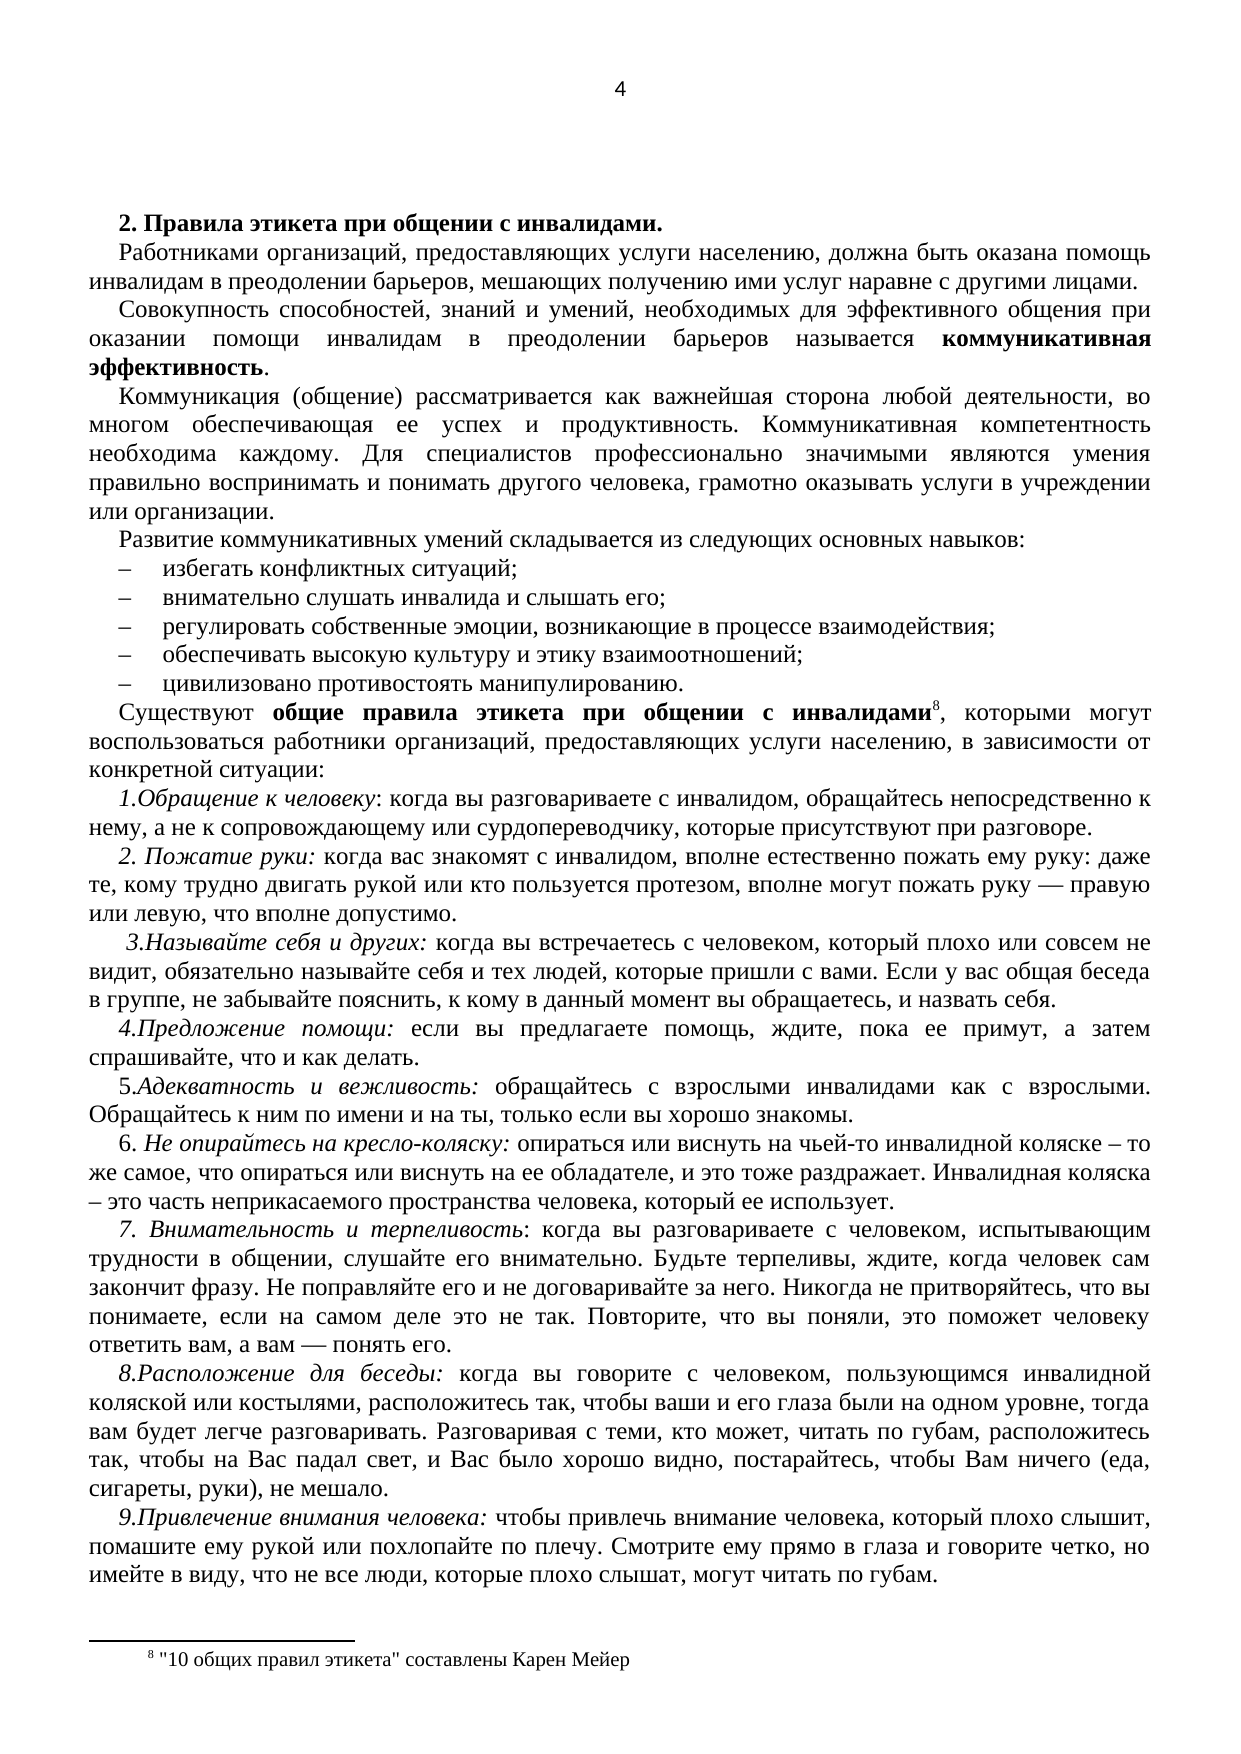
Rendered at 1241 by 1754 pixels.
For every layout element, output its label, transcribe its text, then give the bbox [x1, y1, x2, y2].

text 2. Правила этикета при общении с инвалидами. [89, 208, 1152, 237]
text 3.Называйте себя и других: когда вы встречаетесь с человеком, который плохо или совсем не видит, обязательно называйте себя и тех людей, которые пришли с вами. Если у вас общая беседа в группе, не забывайте пояснить, к кому в данный момент вы обращаетесь, и назвать себя. [89, 927, 1152, 1013]
text 7. Внимательность и терпеливость: когда вы разговариваете с человеком, испытывающим трудности в общении, слушайте его внимательно. Будьте терпеливы, ждите, когда человек сам закончит фразу. Не поправляйте его и не договаривайте за него. Никогда не притворяйтесь, что вы понимаете, если на самом деле это не так. Повторите, что вы поняли, это поможет человеку ответить вам, а вам — понять его. [89, 1214, 1152, 1358]
text Работниками организаций, предоставляющих услуги населению, должна быть оказана помощь инвалидам в преодолении барьеров, мешающих получению ими услуг наравне с другими лицами. [89, 237, 1152, 294]
text 5.Адекватность и вежливость: обращайтесь с взрослыми инвалидами как с взрослыми. Обращайтесь к ним по имени и на ты, только если вы хорошо знакомы. [89, 1071, 1152, 1128]
list регулировать собственные эмоции, возникающие в процессе взаимодействия; [89, 611, 1152, 639]
text Развитие коммуникативных умений складывается из следующих основных навыков: [89, 524, 1152, 553]
text Коммуникация (общение) рассматривается как важнейшая сторона любой деятельности, во многом обеспечивающая ее успех и продуктивность. Коммуникативная компетентность необходима каждому. Для специалистов профессионально значимыми являются умения правильно воспринимать и понимать другого человека, грамотно оказывать услуги в учреждении или организации. [89, 381, 1152, 524]
text Существуют общие правила этикета при общении с инвалидами, которыми могут воспользоваться работники организаций, предоставляющих услуги населению, в зависимости от конкретной ситуации: [89, 697, 1152, 783]
text Совокупность способностей, знаний и умений, необходимых для эффективного общения при оказании помощи инвалидам в преодолении барьеров называется коммуникативная эффективность. [89, 294, 1152, 381]
list цивилизовано противостоять манипулированию. [89, 668, 1152, 697]
text 9.Привлечение внимания человека: чтобы привлечь внимание человека, который плохо слышит, помашите ему рукой или похлопайте по плечу. Смотрите ему прямо в глаза и говорите четко, но имейте в виду, что не все люди, которые плохо слышат, могут читать по губам. [89, 1502, 1152, 1588]
text 1.Обращение к человеку: когда вы разговариваете с инвалидом, обращайтесь непосредственно к нему, а не к сопровождающему или сурдопереводчику, которые присутствуют при разговоре. [89, 783, 1152, 841]
text 4.Предложение помощи: если вы предлагаете помощь, ждите, пока ее примут, а затем спрашивайте, что и как делать. [89, 1013, 1152, 1071]
text 8.Расположение для беседы: когда вы говорите с человеком, пользующимся инвалидной коляской или костылями, расположитесь так, чтобы ваши и его глаза были на одном уровне, тогда вам будет легче разговаривать. Разговаривая с теми, кто может, читать по губам, расположитесь так, чтобы на Вас падал свет, и Вас было хорошо видно, постарайтесь, чтобы Вам ничего (еда, сигареты, руки), не мешало. [89, 1358, 1152, 1502]
list избегать конфликтных ситуаций; [89, 553, 1152, 582]
list внимательно слушать инвалида и слышать его; [89, 582, 1152, 611]
list обеспечивать высокую культуру и этику взаимоотношений; [89, 639, 1152, 668]
text 2. Пожатие руки: когда вас знакомят с инвалидом, вполне естественно пожать ему руку: даже те, кому трудно двигать рукой или кто пользуется протезом, вполне могут пожать руку — правую или левую, что вполне допустимо. [89, 841, 1152, 927]
text 6. Не опирайтесь на кресло-коляску: опираться или виснуть на чьей-то инвалидной коляске – то же самое, что опираться или виснуть на ее обладателе, и это тоже раздражает. Инвалидная коляска – это часть неприкасаемого пространства человека, который ее использует. [89, 1128, 1152, 1214]
